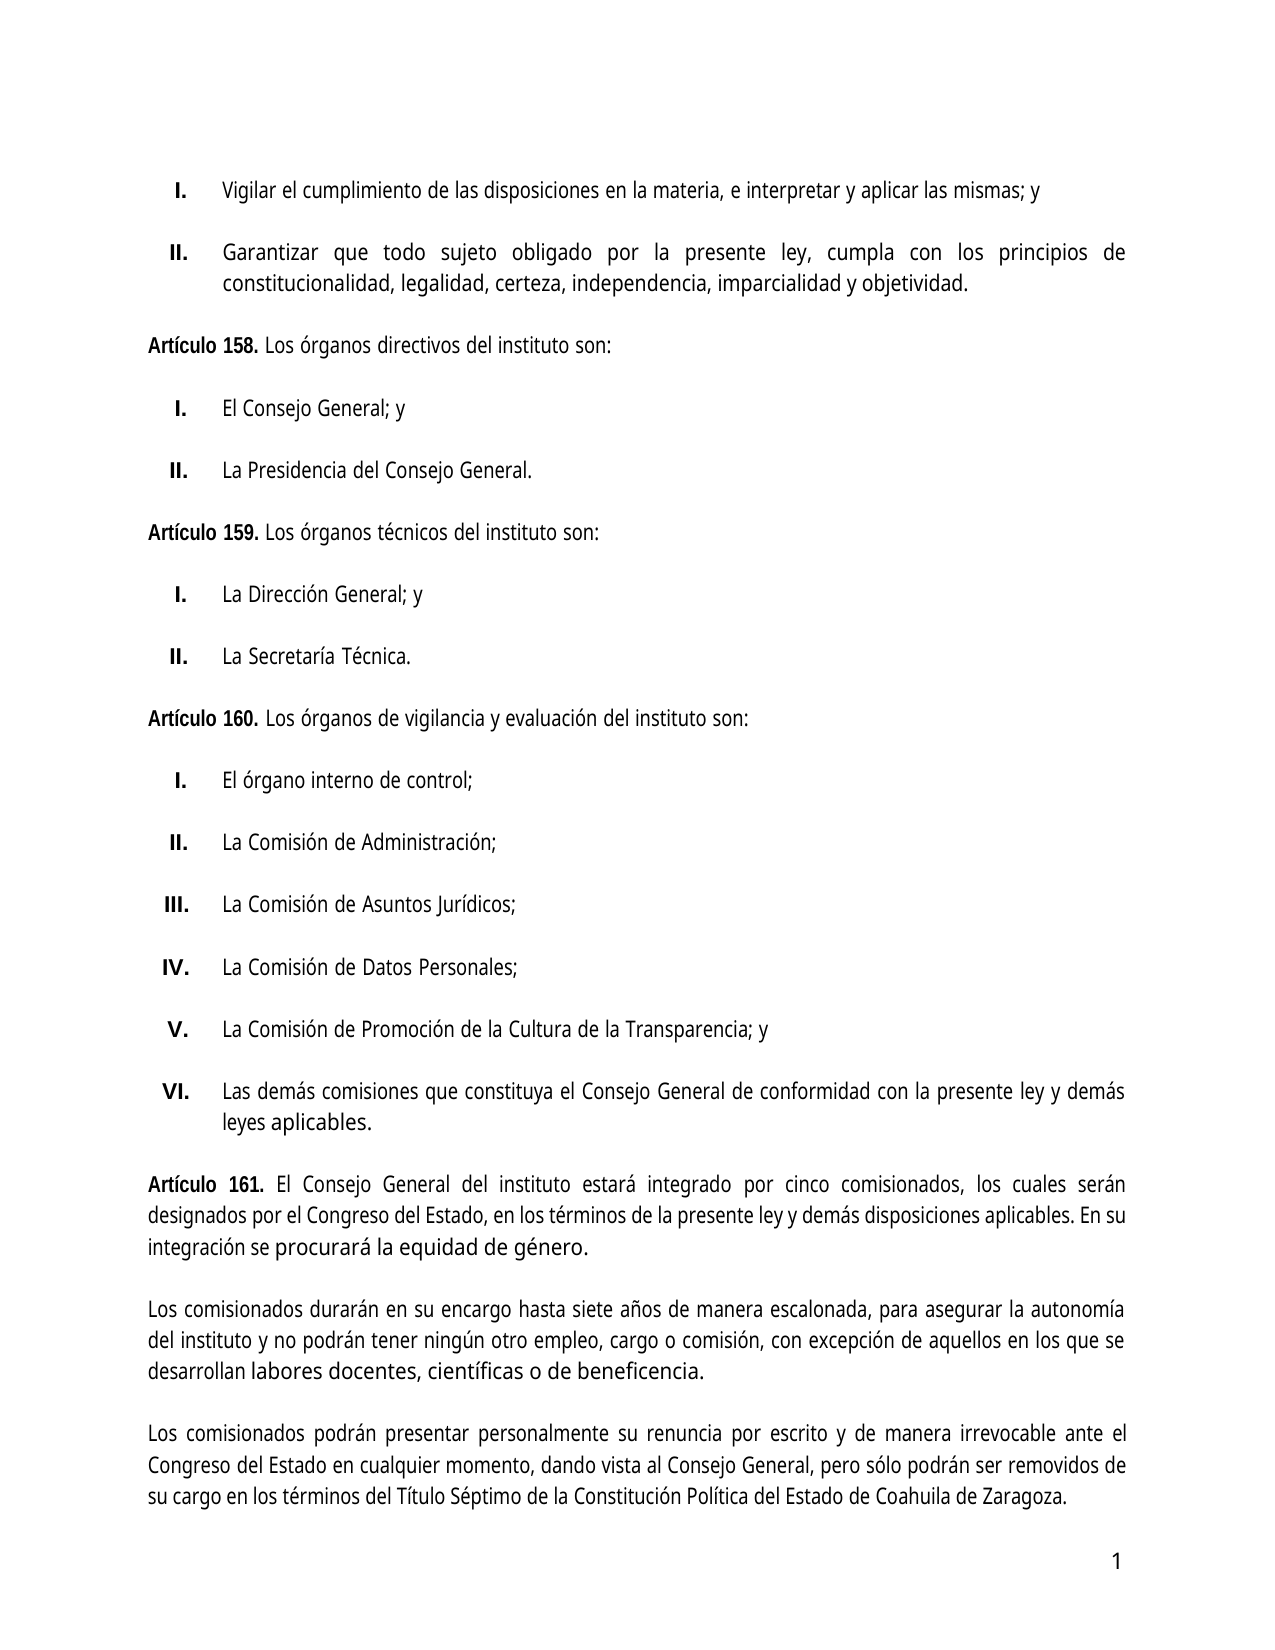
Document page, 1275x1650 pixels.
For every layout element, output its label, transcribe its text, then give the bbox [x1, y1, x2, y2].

list El Consejo General; y [174, 392, 1139, 423]
list La Comisión de Datos Personales; [162, 951, 1139, 982]
list La Comisión de Administración; [169, 826, 1139, 858]
list La Comisión de Promoción de la Cultura de la Transparencia; y [167, 1013, 1139, 1044]
list La Presidencia del Consejo General. [169, 453, 1139, 485]
text Artículo 158. Los órganos directivos del instituto son: [148, 329, 1139, 361]
text Los comisionados durarán en su encargo hasta siete años de manera escalonada, para asegurar la autonomía del instituto y no podrán tener ningún otro empleo, cargo o comisión, con excepción de aquellos en los que se desarrollan labores docentes, científicas o de beneficencia. [148, 1293, 1127, 1386]
list Garantizar que todo sujeto obligado por la presente ley, cumpla con los principios de constitucionalidad, legalidad, certeza, independencia, imparcialidad y objetividad. [169, 236, 1127, 298]
list La Comisión de Asuntos Jurídicos; [164, 888, 1139, 920]
text Artículo 159. Los órganos técnicos del instituto son: [148, 516, 1139, 547]
text Artículo 161. El Consejo General del instituto estará integrado por cinco comisionados, los cuales serán designados por el Congreso del Estado, en los términos de la presente ley y demás disposiciones aplicables. En su integración se procurará la equidad de género. [148, 1168, 1127, 1262]
list La Secretaría Técnica. [169, 640, 1139, 671]
list El órgano interno de control; [174, 764, 1139, 796]
list La Dirección General; y [174, 578, 1139, 609]
text Artículo 160. Los órganos de vigilancia y evaluación del instituto son: [148, 702, 1139, 733]
text Los comisionados podrán presentar personalmente su renuncia por escrito y de manera irrevocable ante el Congreso del Estado en cualquier momento, dando vista al Consejo General, pero sólo podrán ser removidos de su cargo en los términos del Título Séptimo de la Constitución Política del Estado de Coahuila de Zaragoza. [148, 1417, 1127, 1511]
list Las demás comisiones que constituya el Consejo General de conformidad con la presente ley y demás leyes aplicables. [162, 1075, 1127, 1137]
list Vigilar el cumplimiento de las disposiciones en la materia, e interpretar y aplicar las mismas; y [174, 174, 1139, 205]
